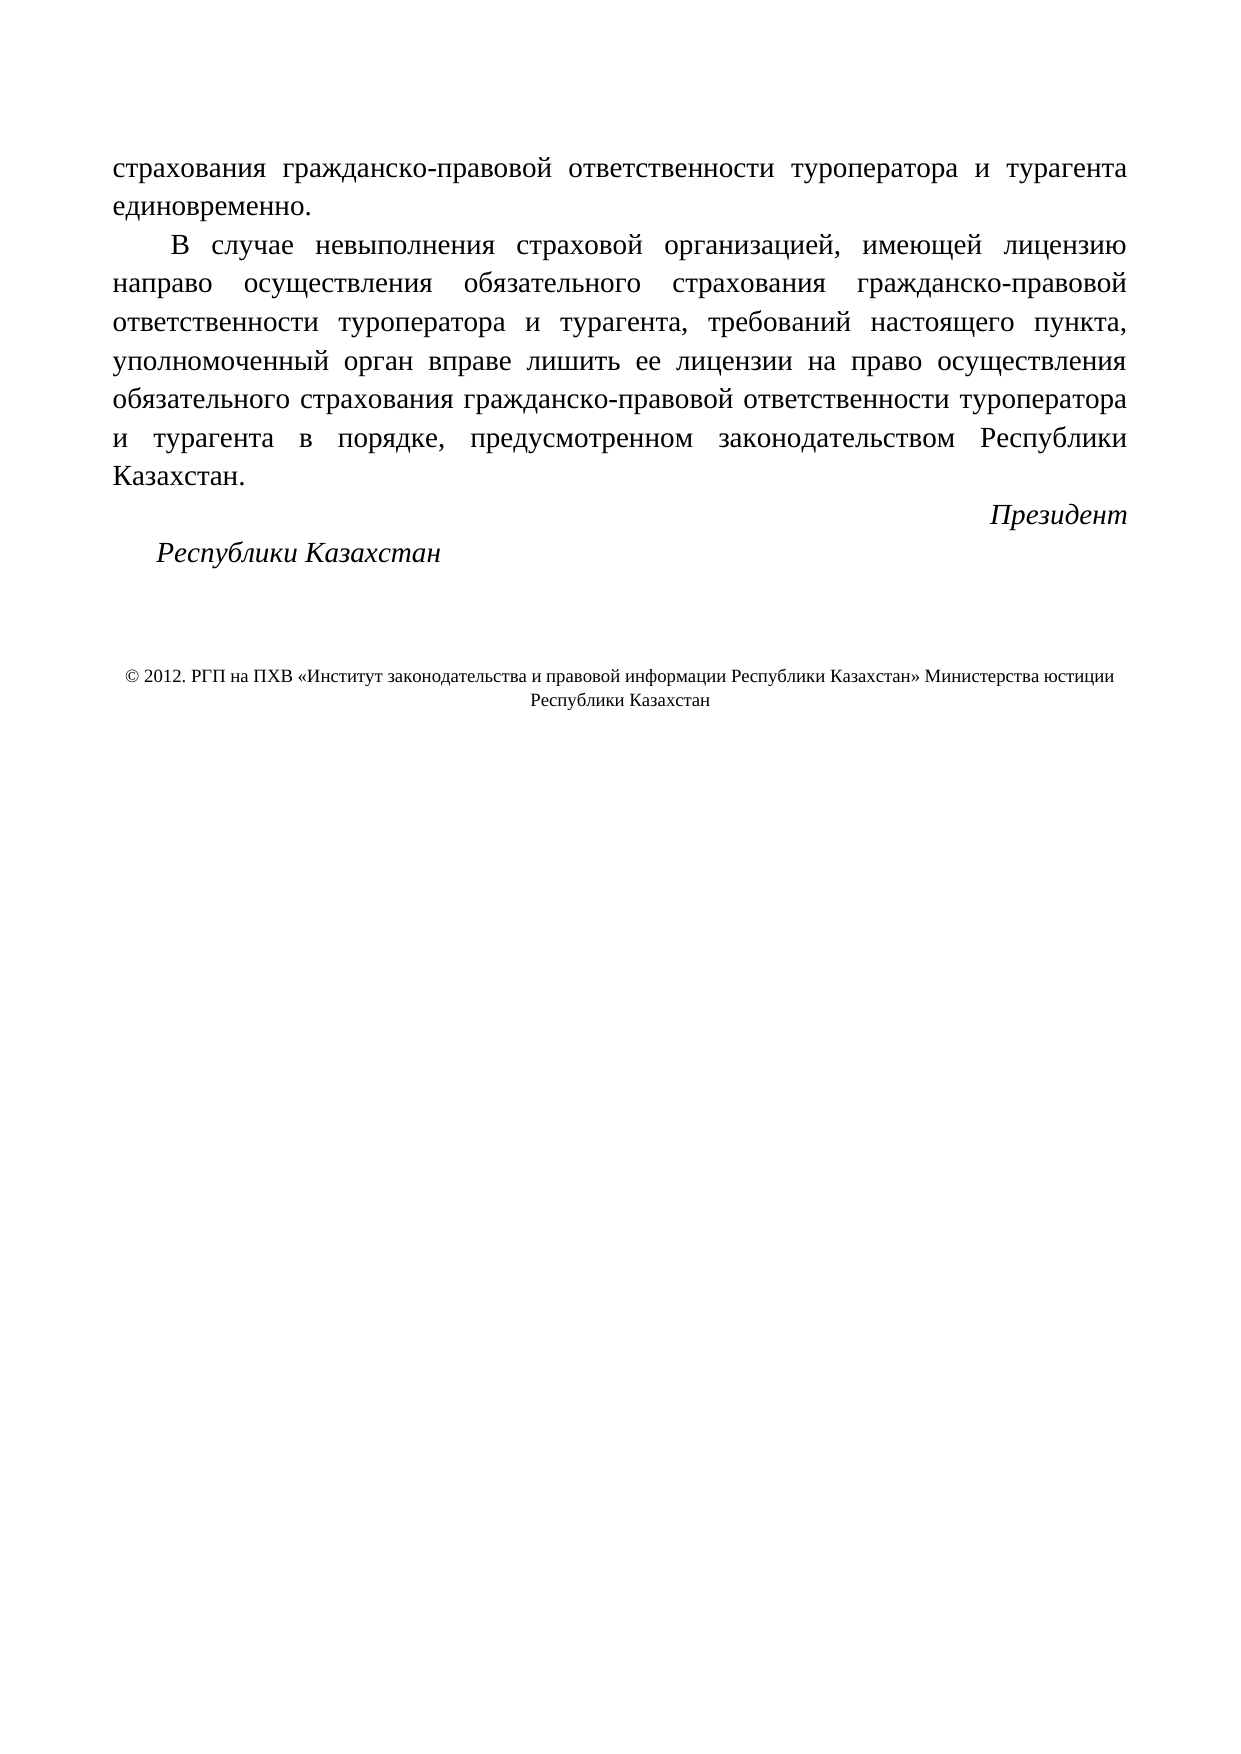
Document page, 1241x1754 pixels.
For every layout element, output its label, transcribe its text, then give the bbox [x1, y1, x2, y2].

text Президент Республики Казахстан [112, 497, 1128, 569]
text © 2012. РГП на ПХВ «Институт законодательства и правовой информации Республики Казахстан» Министерства юстиции Республики Казахстан [112, 664, 1128, 711]
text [112, 150, 1128, 492]
